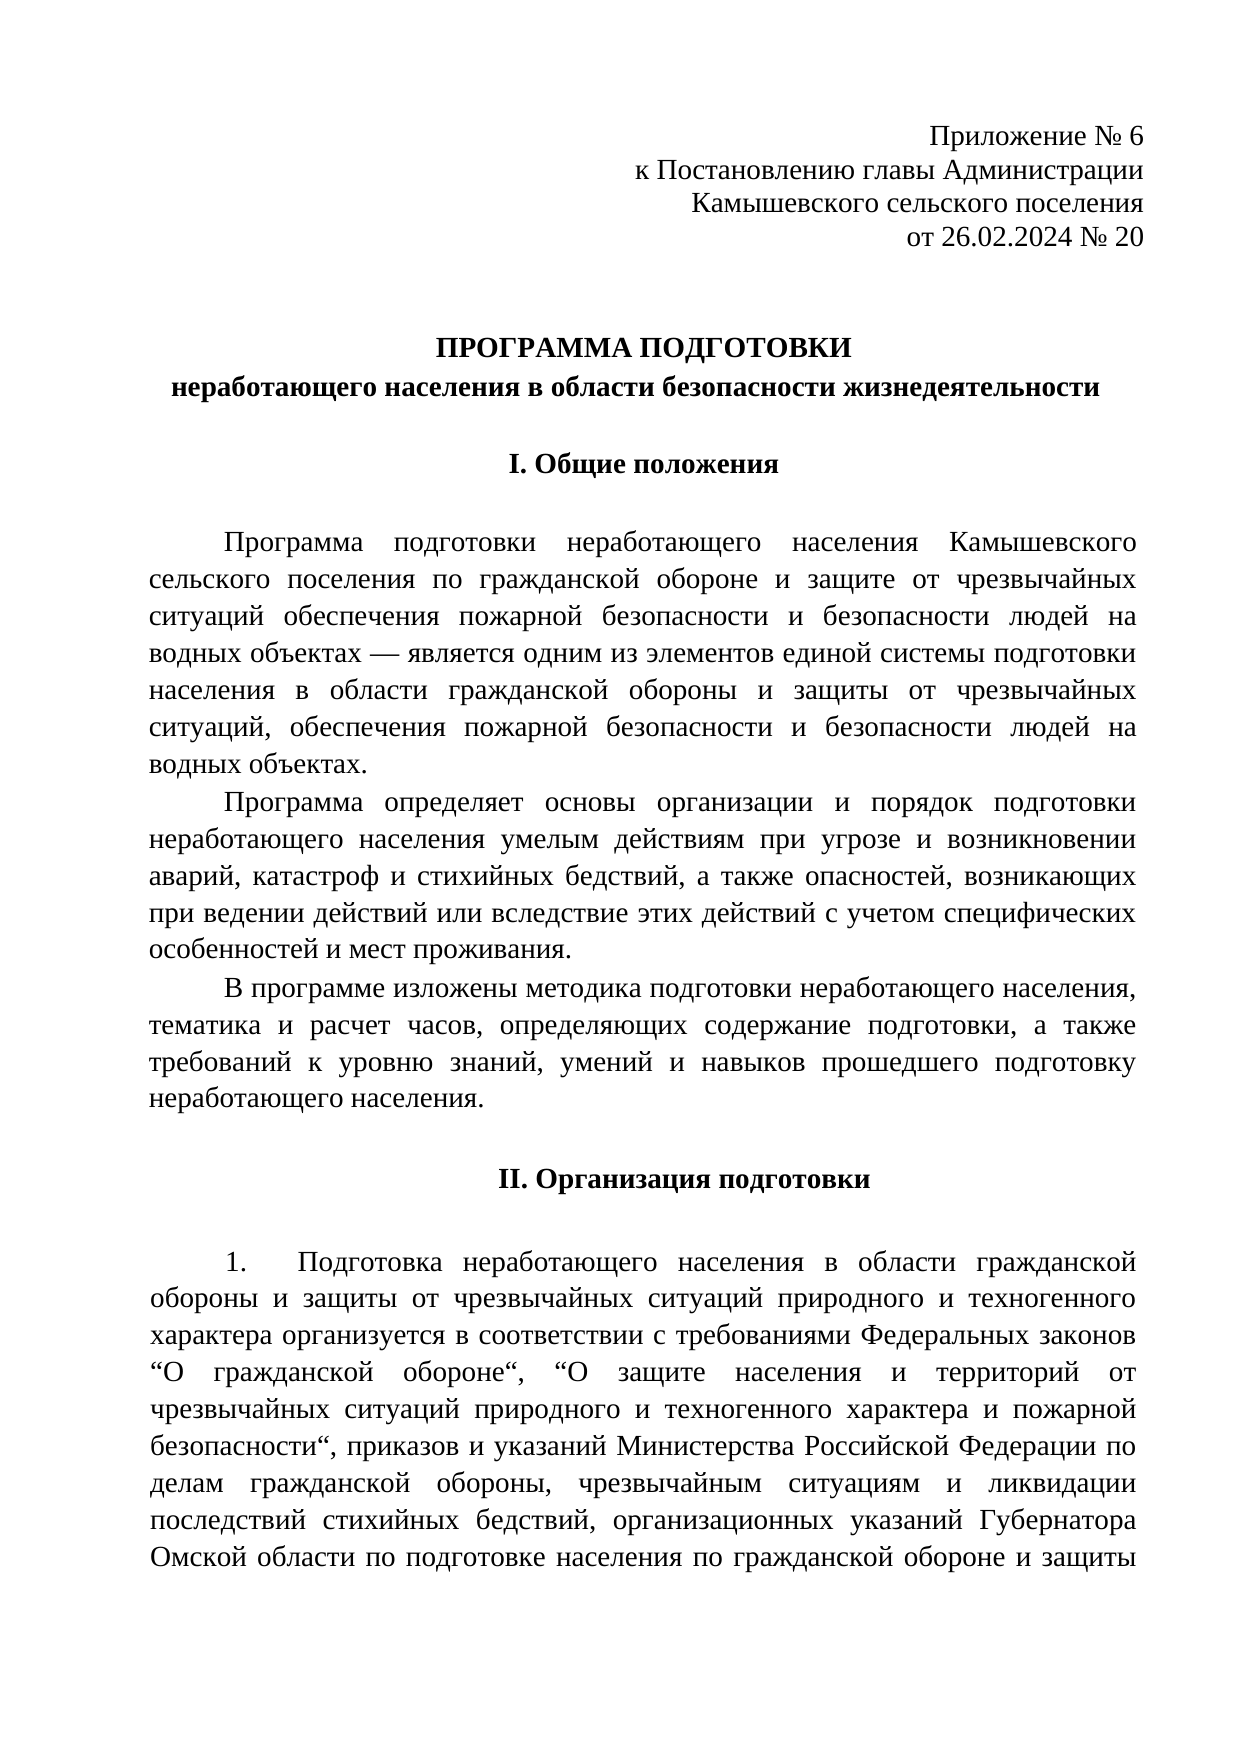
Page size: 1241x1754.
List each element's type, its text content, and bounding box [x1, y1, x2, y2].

text к Постановлению главы Администрации [150, 152, 1144, 185]
text Программа подготовки неработающего населения Камышевского сельского поселения по гражданской обороне и защите от чрезвычайных ситуаций обеспечения пожарной безопасности и безопасности людей на водных объектах — является одним из элементов единой системы подготовки населения в области гражданской обороны и защиты от чрезвычайных ситуаций, обеспечения пожарной безопасности и безопасности людей на водных объектах. [148, 524, 1137, 779]
text от 26.02.2024 № 20 [150, 219, 1144, 252]
text Камышевского сельского поселения [150, 185, 1144, 219]
text II. Организация подготовки [225, 1162, 1144, 1195]
subtitle I. Общие положения [196, 446, 1091, 479]
text Программа определяет основы организации и порядок подготовки неработающего населения умелым действиям при угрозе и возникновении аварий, катастроф и стихийных бедствий, а также опасностей, возникающих при ведении действий или вследствие этих действий с учетом специфических особенностей и мест проживания. [148, 784, 1137, 965]
text Приложение № 6 [150, 118, 1144, 152]
text В программе изложены методика подготовки неработающего населения, тематика и расчет часов, определяющих содержание подготовки, а также требований к уровню знаний, умений и навыков прошедшего подготовку неработающего населения. [148, 970, 1137, 1114]
text неработающего населения в области безопасности жизнедеятельности [171, 369, 1144, 403]
text ПРОГРАММА ПОДГОТОВКИ [196, 330, 1092, 364]
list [150, 1244, 1137, 1572]
